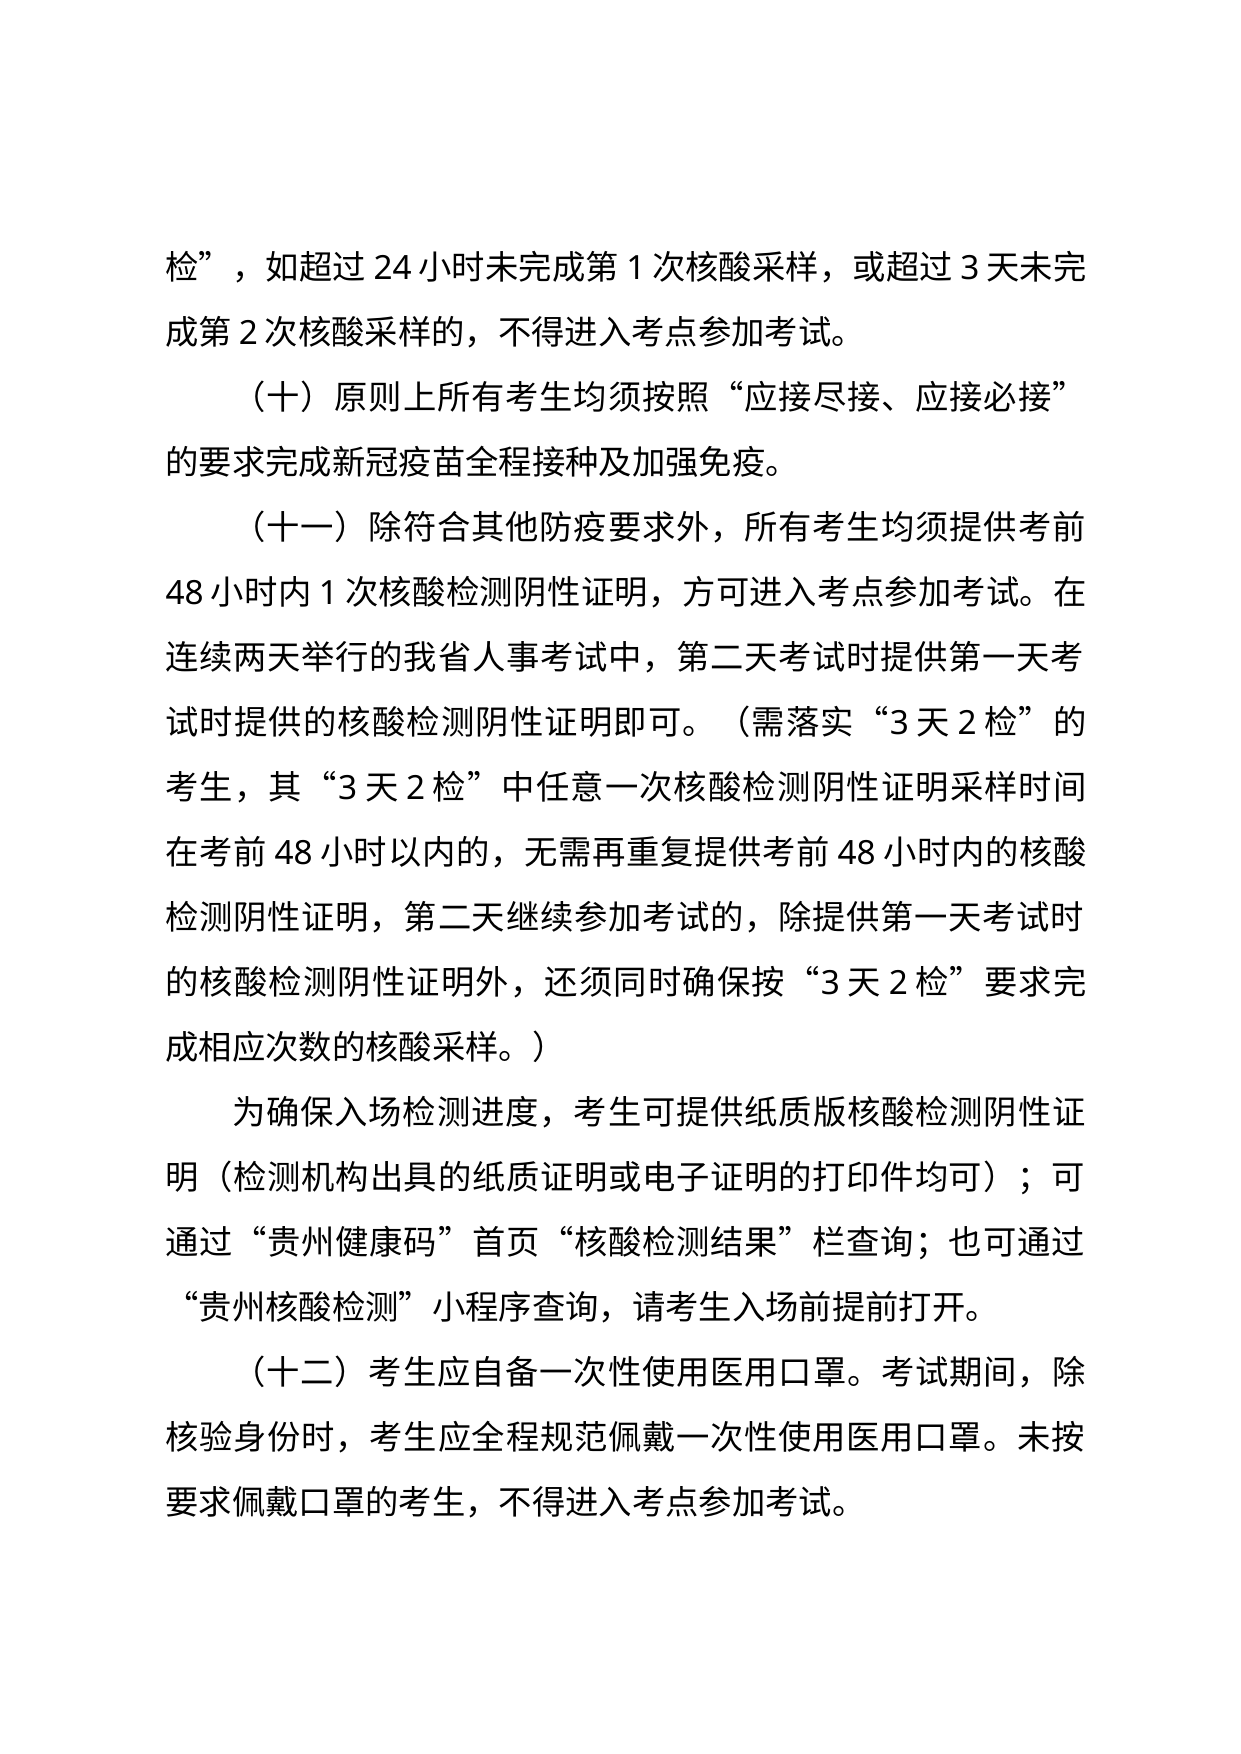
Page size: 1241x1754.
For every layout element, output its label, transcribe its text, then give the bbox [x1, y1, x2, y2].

text 为确保入场检测进度，考生可提供纸质版核酸检测阴性证明（检测机构出具的纸质证明或电子证明的打印件均可）；可通过“贵州健康码”首页“核酸检测结果”栏查询；也可通过“贵州核酸检测”小程序查询，请考生入场前提前打开。 [165, 1078, 1087, 1338]
text （十二）考生应自备一次性使用医用口罩。考试期间，除核验身份时，考生应全程规范佩戴一次性使用医用口罩。未按要求佩戴口罩的考生，不得进入考点参加考试。 [165, 1338, 1087, 1533]
text （十一）除符合其他防疫要求外，所有考生均须提供考前48小时内1次核酸检测阴性证明，方可进入考点参加考试。在连续两天举行的我省人事考试中，第二天考试时提供第一天考试时提供的核酸检测阴性证明即可。（需落实“3天2检”的考生，其“3天2检”中任意一次核酸检测阴性证明采样时间在考前48小时以内的，无需再重复提供考前48小时内的核酸检测阴性证明，第二天继续参加考试的，除提供第一天考试时的核酸检测阴性证明外，还须同时确保按“3天2检”要求完成相应次数的核酸采样。） [165, 493, 1087, 1078]
text （十）原则上所有考生均须按照“应接尽接、应接必接”的要求完成新冠疫苗全程接种及加强免疫。 [165, 363, 1087, 493]
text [165, 233, 1087, 363]
